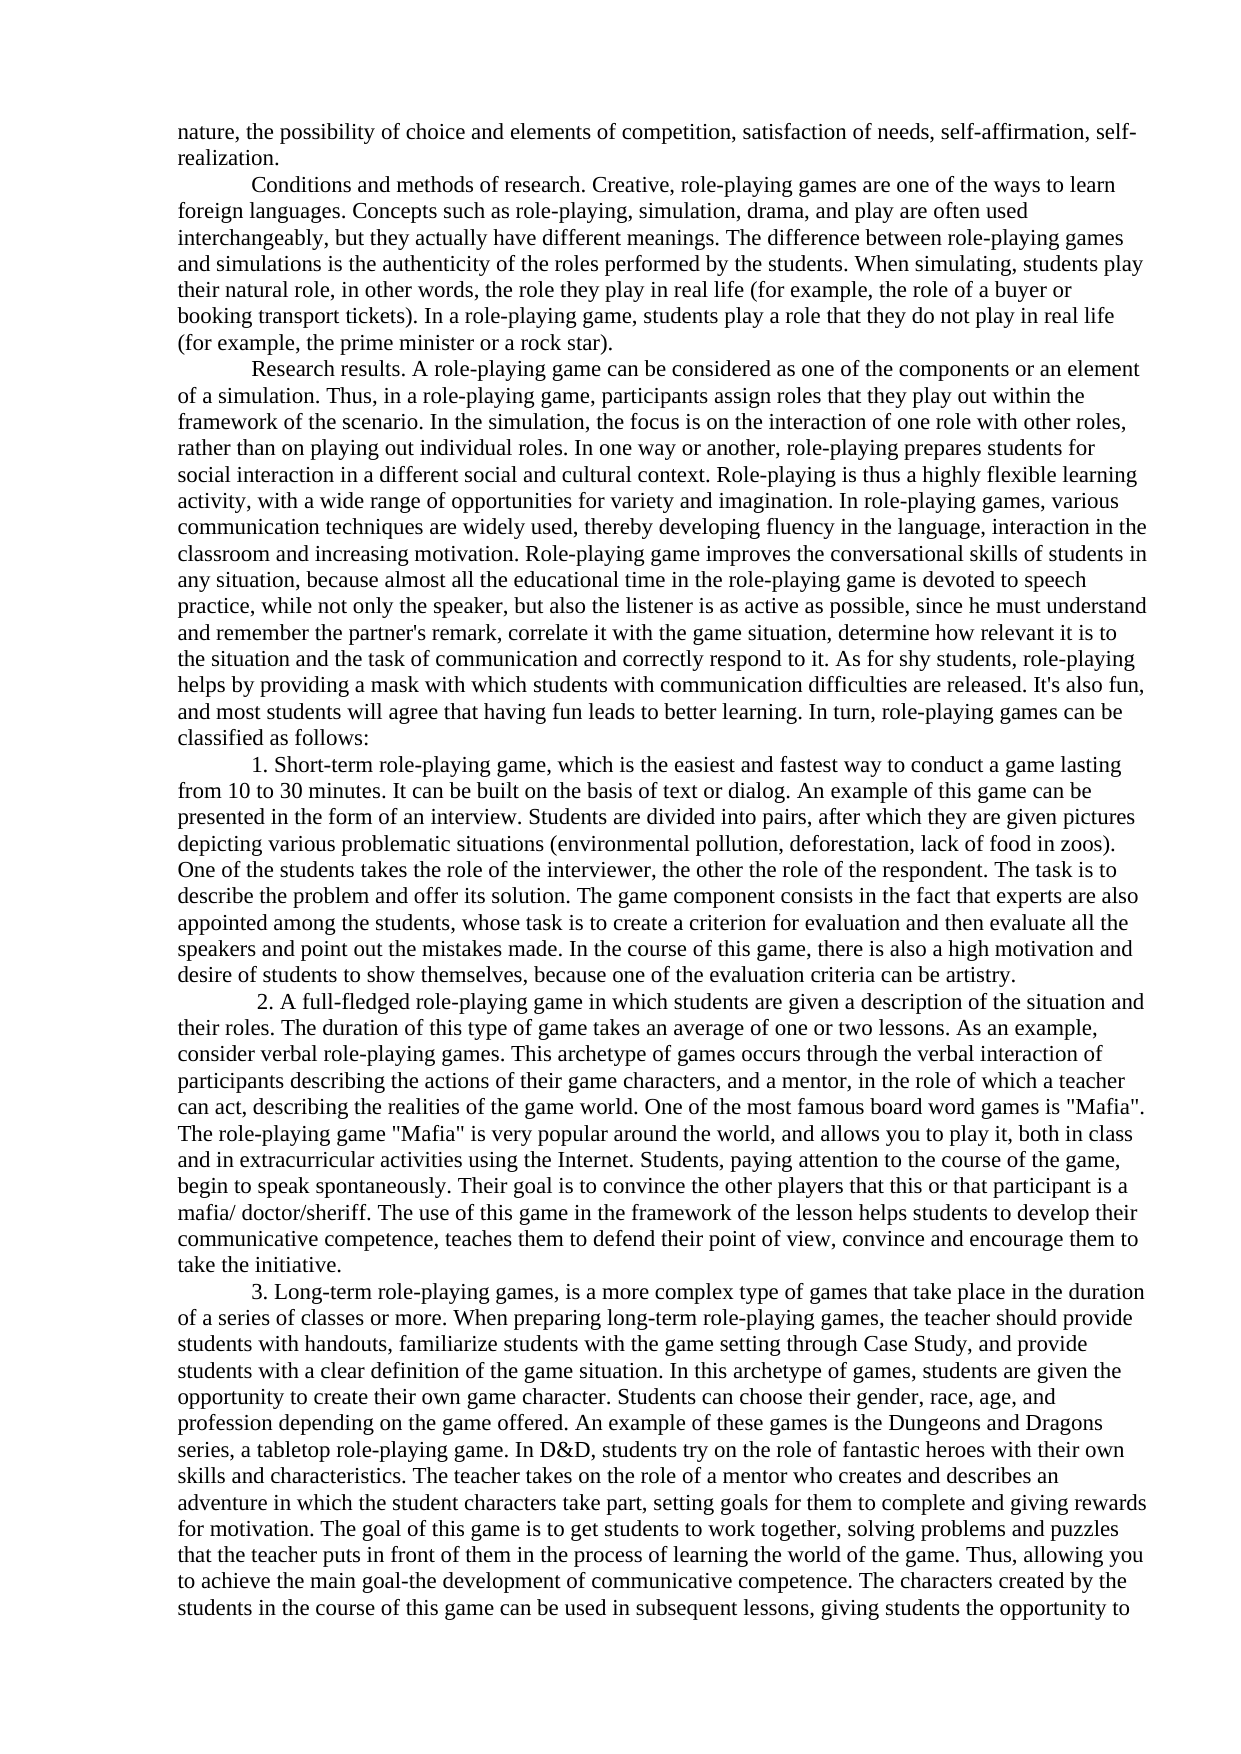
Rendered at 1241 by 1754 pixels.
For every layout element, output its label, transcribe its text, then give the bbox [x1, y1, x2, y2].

text 1. Short-term role-playing game, which is the easiest and fastest way to conduct a game lasting from 10 to 30 minutes. It can be built on the basis of text or dialog. An example of this game can be presented in the form of an interview. Students are divided into pairs, after which they are given pictures depicting various problematic situations (environmental pollution, deforestation, lack of food in zoos). One of the students takes the role of the interviewer, the other the role of the respondent. The task is to describe the problem and offer its solution. The game component consists in the fact that experts are also appointed among the students, whose task is to create a criterion for evaluation and then evaluate all the speakers and point out the mistakes made. In the course of this game, there is also a high motivation and desire of students to show themselves, because one of the evaluation criteria can be artistry. [177, 751, 1152, 988]
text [177, 118, 1152, 171]
text Conditions and methods of research. Creative, role-playing games are one of the ways to learn foreign languages. Concepts such as role-playing, simulation, drama, and play are often used interchangeably, but they actually have different meanings. The difference between role-playing games and simulations is the authenticity of the roles performed by the students. When simulating, students play their natural role, in other words, the role they play in real life (for example, the role of a buyer or booking transport tickets). In a role-playing game, students play a role that they do not play in real life (for example, the prime minister or a rock star). [177, 171, 1152, 355]
text 2. A full-fledged role-playing game in which students are given a description of the situation and their roles. The duration of this type of game takes an average of one or two lessons. As an example, consider verbal role-playing games. This archetype of games occurs through the verbal interaction of participants describing the actions of their game characters, and a mentor, in the role of which a teacher can act, describing the realities of the game world. One of the most famous board word games is "Mafia". The role-playing game "Mafia" is very popular around the world, and allows you to play it, both in class and in extracurricular activities using the Internet. Students, paying attention to the course of the game, begin to speak spontaneously. Their goal is to convince the other players that this or that participant is a mafia/ doctor/sheriff. The use of this game in the framework of the lesson helps students to develop their communicative competence, teaches them to defend their point of view, convince and encourage them to take the initiative. [177, 988, 1152, 1278]
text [177, 1278, 1152, 1620]
text Research results. A role-playing game can be considered as one of the components or an element of a simulation. Thus, in a role-playing game, participants assign roles that they play out within the framework of the scenario. In the simulation, the focus is on the interaction of one role with other roles, rather than on playing out individual roles. In one way or another, role-playing prepares students for social interaction in a different social and cultural context. Role-playing is thus a highly flexible learning activity, with a wide range of opportunities for variety and imagination. In role-playing games, various communication techniques are widely used, thereby developing fluency in the language, interaction in the classroom and increasing motivation. Role-playing game improves the conversational skills of students in any situation, because almost all the educational time in the role-playing game is devoted to speech practice, while not only the speaker, but also the listener is as active as possible, since he must understand and remember the partner's remark, correlate it with the game situation, determine how relevant it is to the situation and the task of communication and correctly respond to it. As for shy students, role-playing helps by providing a mask with which students with communication difficulties are released. It's also fun, and most students will agree that having fun leads to better learning. In turn, role-playing games can be classified as follows: [177, 355, 1152, 751]
